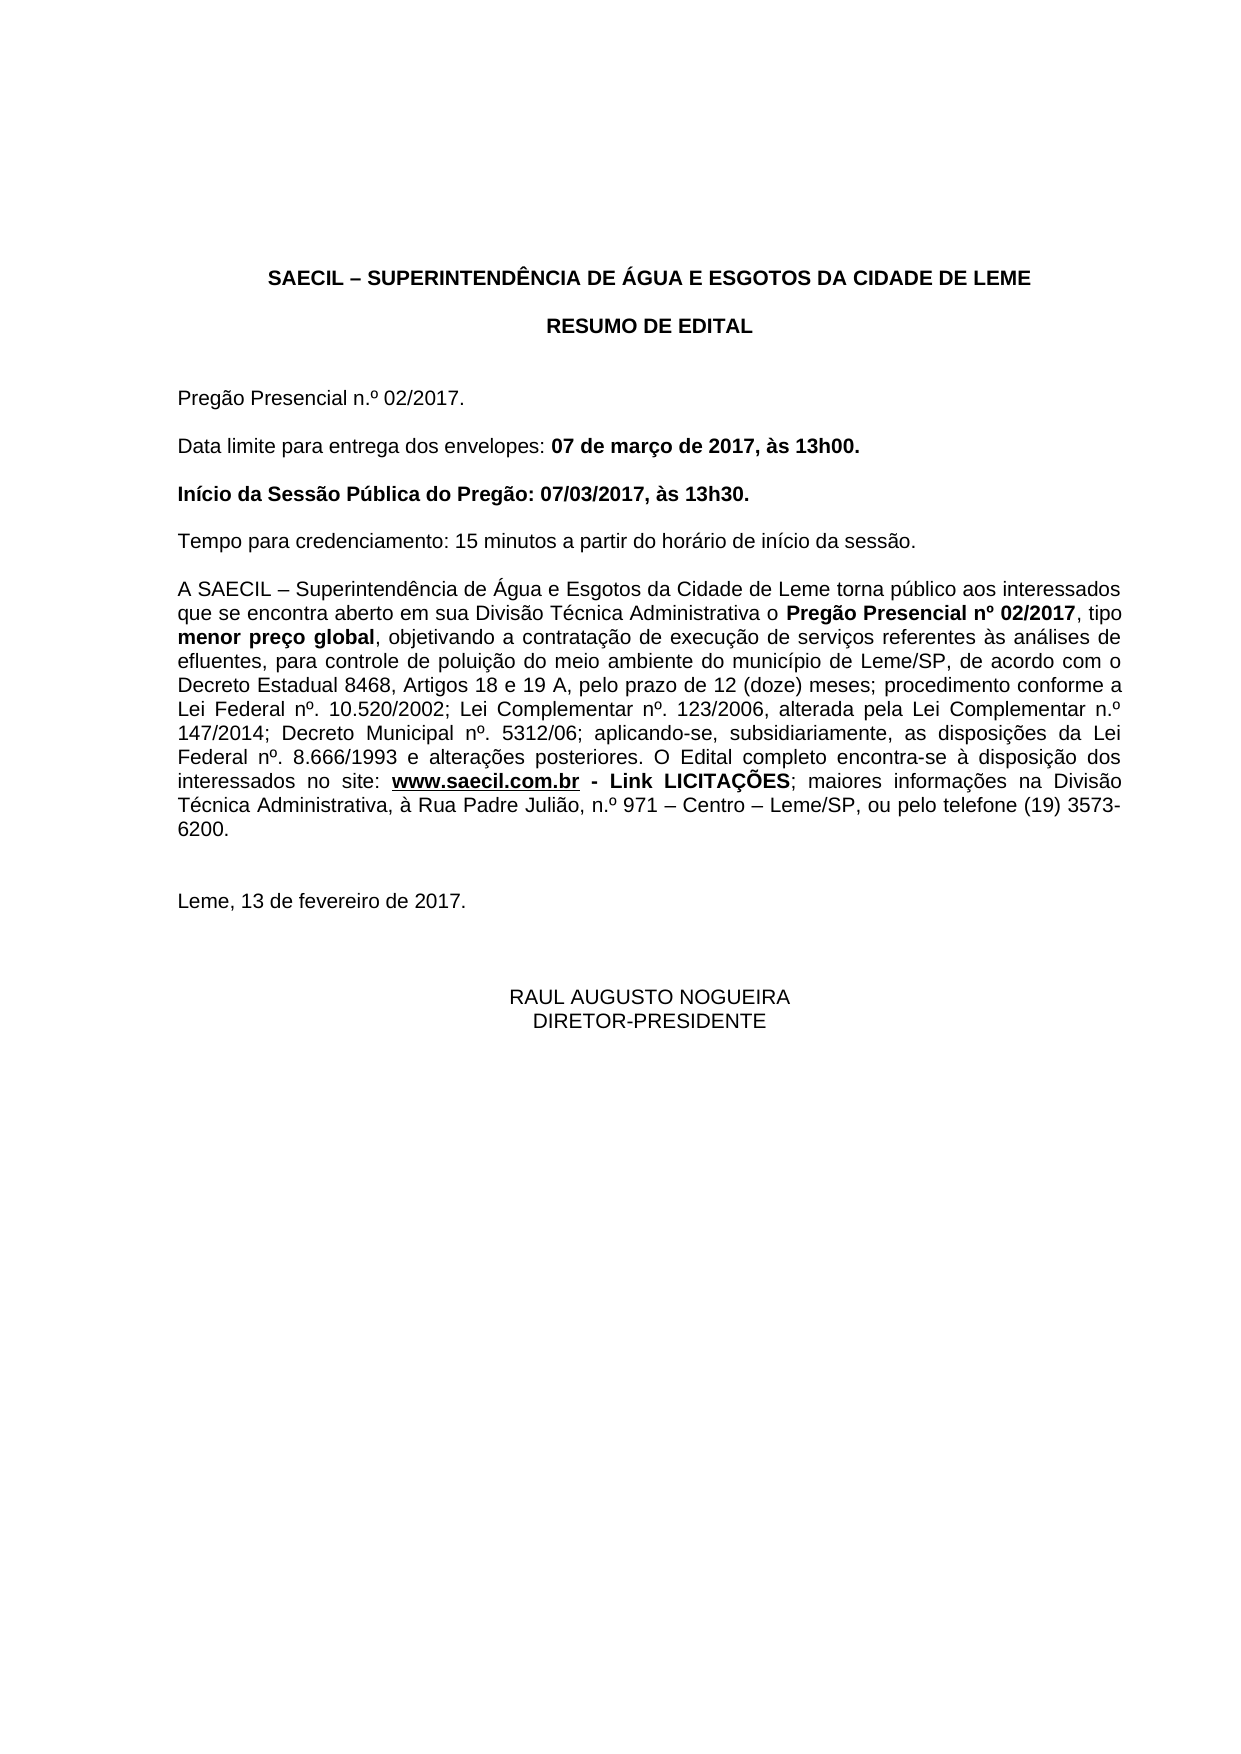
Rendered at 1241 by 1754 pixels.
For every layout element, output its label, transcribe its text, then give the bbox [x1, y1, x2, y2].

text Tempo para credenciamento: 15 minutos a partir do horário de início da sessão. [177, 529, 1122, 553]
text Leme, 13 de fevereiro de 2017. [177, 889, 1122, 913]
text RESUMO DE EDITAL [177, 314, 1122, 338]
text Início da Sessão Pública do Pregão: 07/03/2017, às 13h30. [177, 481, 1122, 505]
text SAECIL – SUPERINTENDÊNCIA DE ÁGUA E ESGOTOS DA CIDADE DE LEME [177, 266, 1122, 290]
text Pregão Presencial n.º 02/2017. [177, 386, 1122, 409]
text DIRETOR-PRESIDENTE [177, 1008, 1122, 1032]
text A SAECIL – Superintendência de Água e Esgotos da Cidade de Leme torna público aos interessados que se encontra aberto em sua Divisão Técnica Administrativa o Pregão Presencial nº 02/2017, tipo menor preço global, objetivando a contratação de execução de serviços referentes às análises de efluentes, para controle de poluição do meio ambiente do município de Leme/SP, de acordo com o Decreto Estadual 8468, Artigos 18 e 19 A, pelo prazo de 12 (doze) meses; procedimento conforme a Lei Federal nº. 10.520/2002; Lei Complementar nº. 123/2006, alterada pela Lei Complementar n.º 147/2014; Decreto Municipal nº. 5312/06; aplicando-se, subsidiariamente, as disposições da Lei Federal nº. 8.666/1993 e alterações posteriores. O Edital completo encontra-se à disposição dos interessados no site: www.saecil.com.br - Link LICITAÇÕES; maiores informações na Divisão Técnica Administrativa, à Rua Padre Julião, n.º 971 – Centro – Leme/SP, ou pelo telefone (19) 3573-6200. [177, 577, 1122, 841]
text RAUL AUGUSTO NOGUEIRA [177, 984, 1122, 1008]
text Data limite para entrega dos envelopes: 07 de março de 2017, às 13h00. [177, 433, 1122, 457]
